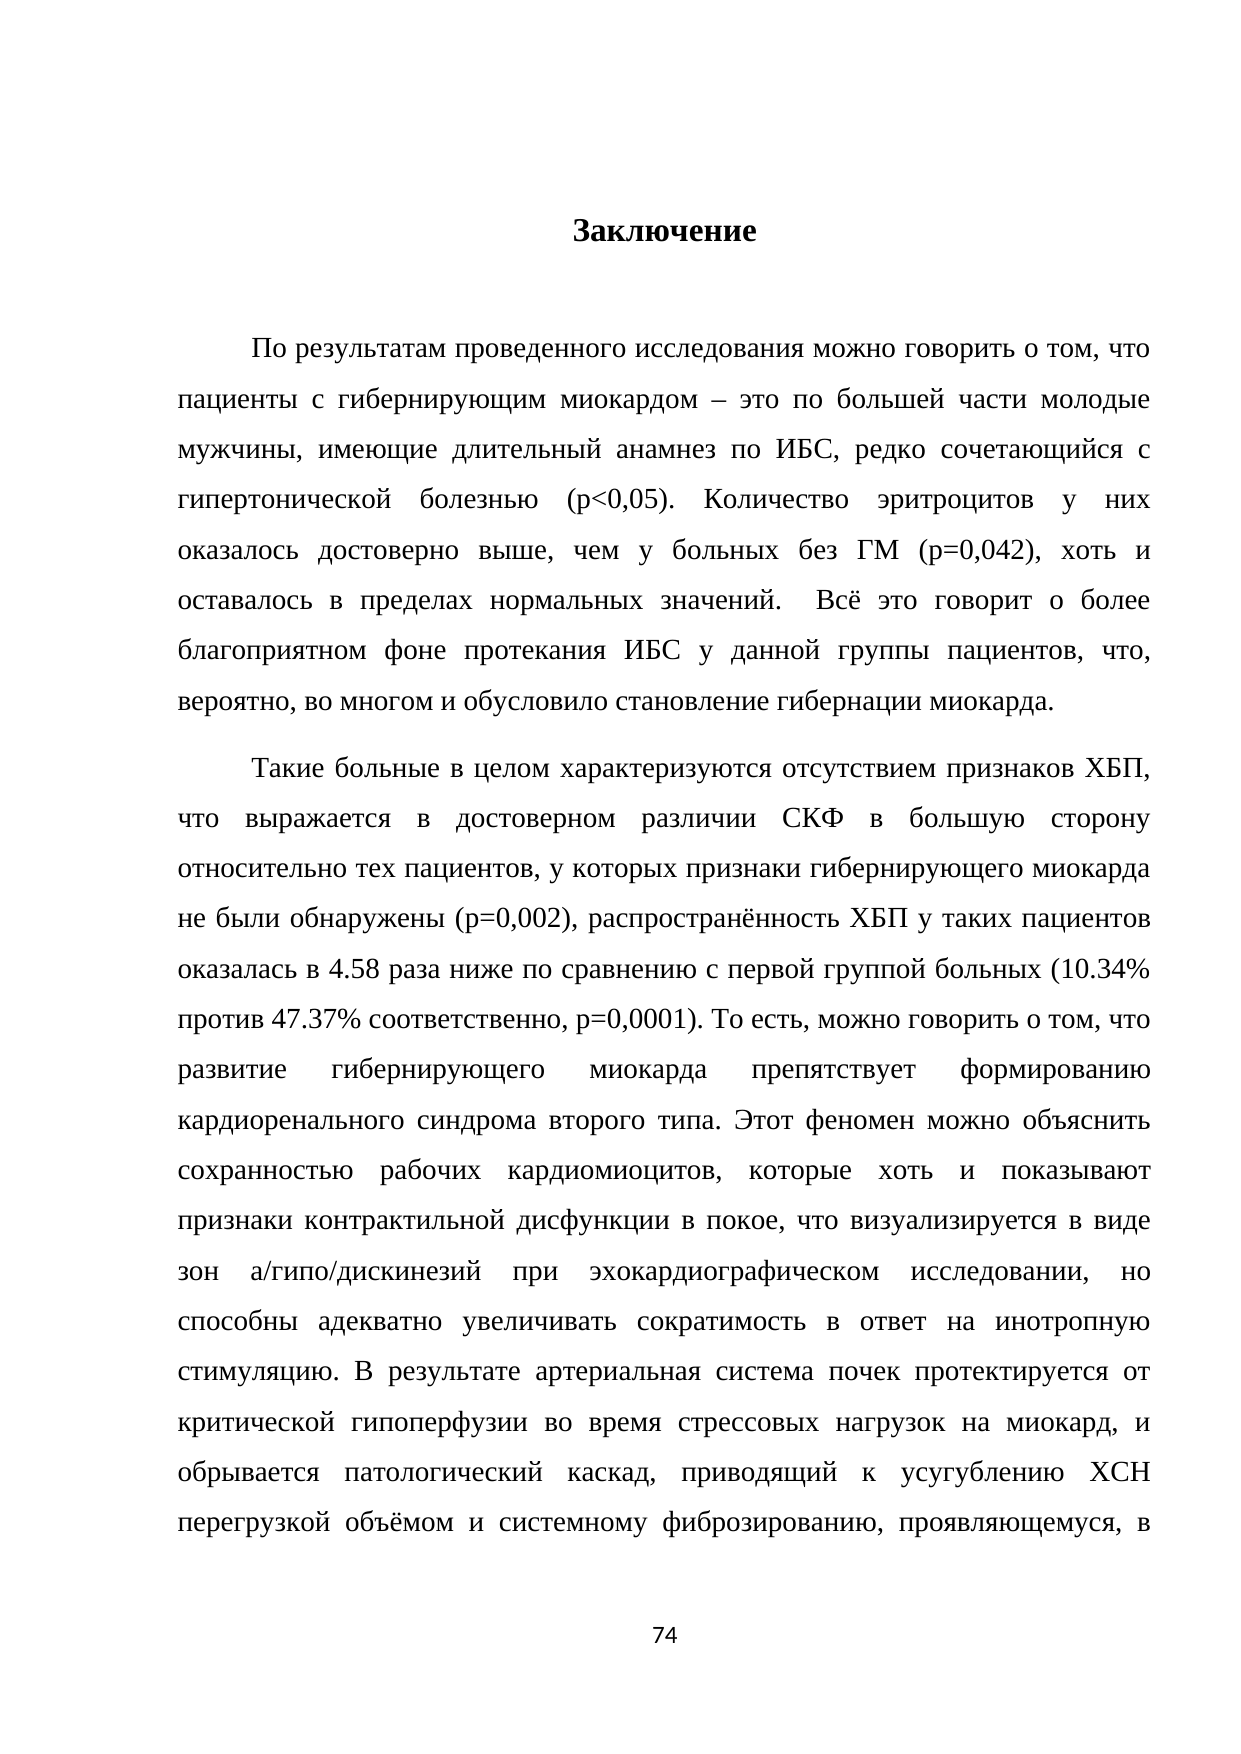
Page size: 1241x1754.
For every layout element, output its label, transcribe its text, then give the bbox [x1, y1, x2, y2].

text По результатам проведенного исследования можно говорить о том, что пациенты с гибернирующим миокардом – это по большей части молодые мужчины, имеющие длительный анамнез по ИБС, редко сочетающийся с гипертонической болезнью (p<0,05). Количество эритроцитов у них оказалось достоверно выше, чем у больных без ГМ (p=0,042), хоть и оставалось в пределах нормальных значений. Всё это говорит о более благоприятном фоне протекания ИБС у данной группы пациентов, что, вероятно, во многом и обусловило становление гибернации миокарда. [177, 331, 1152, 716]
subtitle Заключение [177, 210, 1152, 248]
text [177, 750, 1152, 1538]
